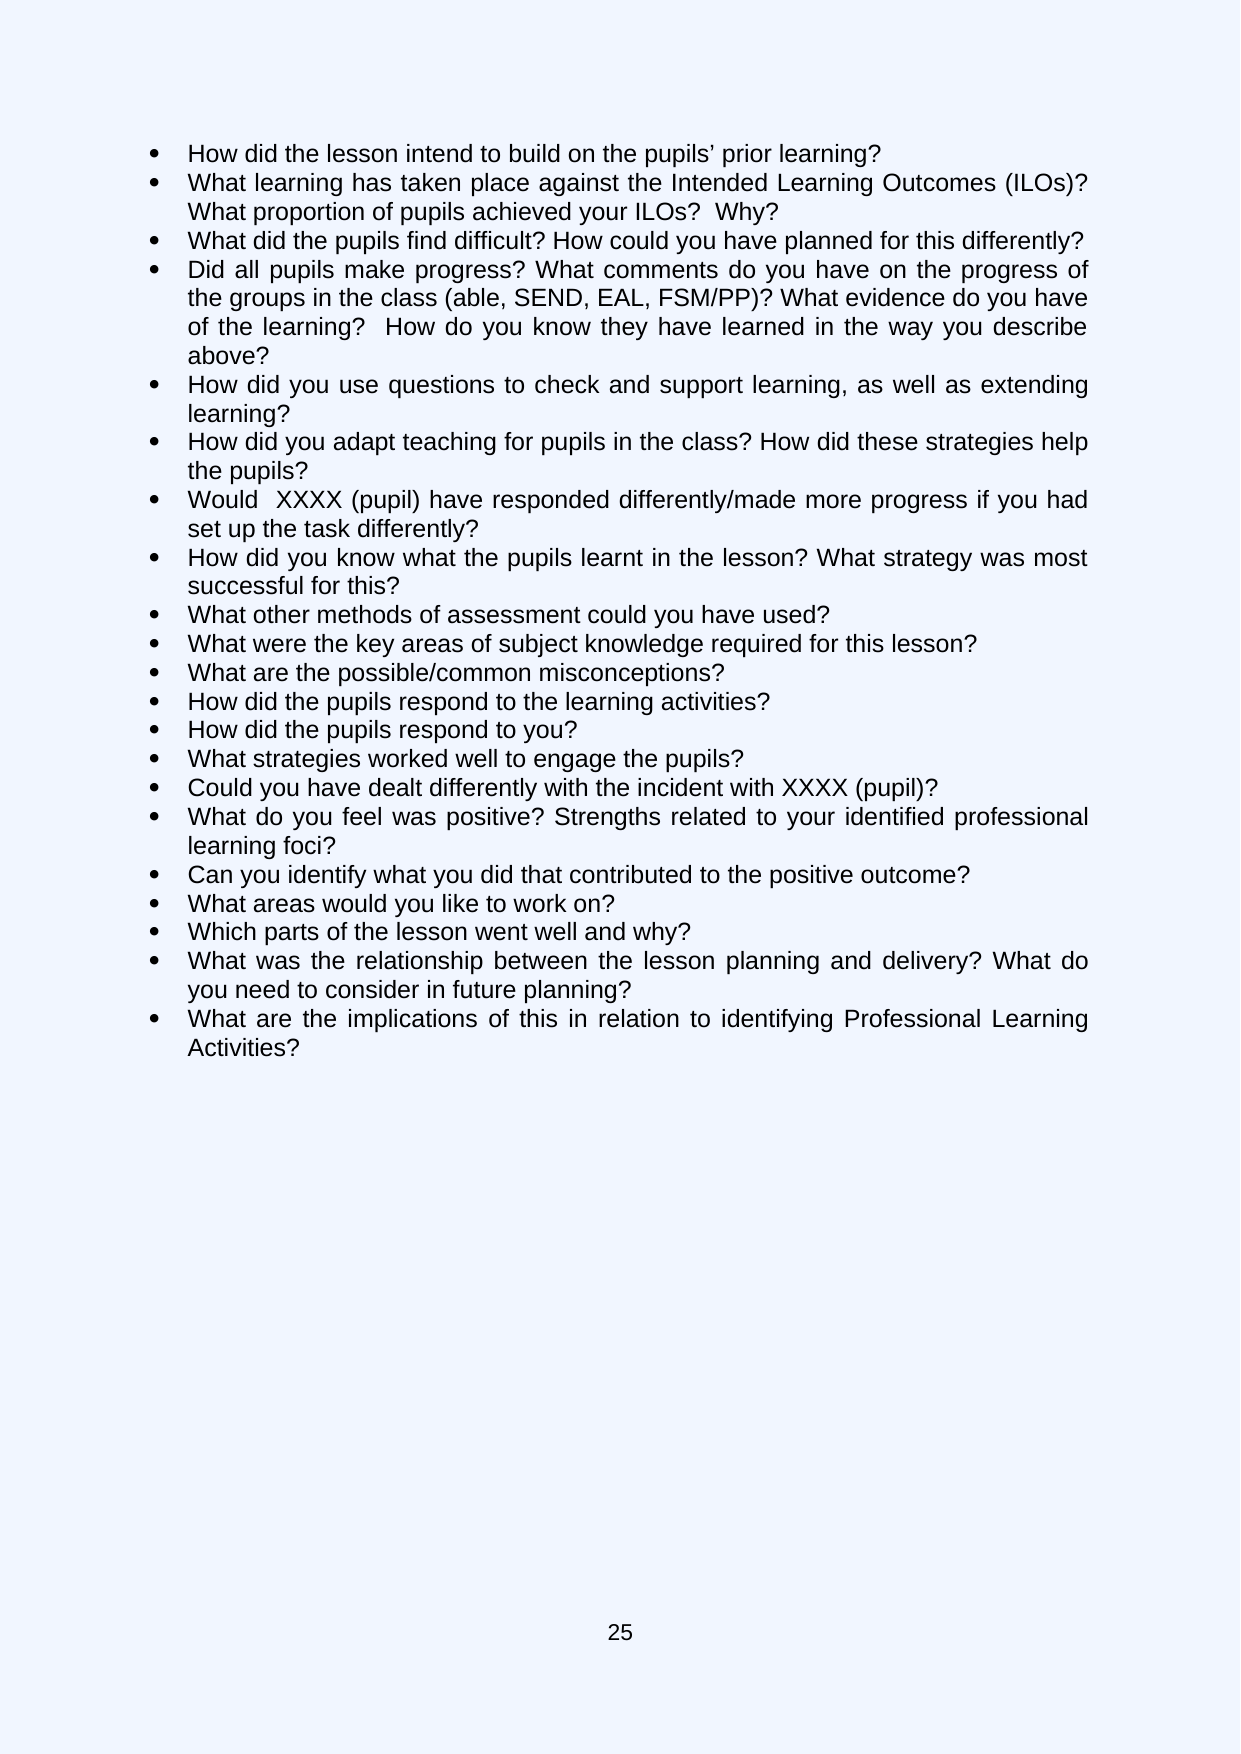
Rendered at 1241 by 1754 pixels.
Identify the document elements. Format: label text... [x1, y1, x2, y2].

text What areas would you like to work on? [150, 888, 1090, 917]
text What other methods of assessment could you have used? [150, 600, 1090, 629]
text What are the possible/common misconceptions? [150, 658, 1090, 687]
text How did you know what the pupils learnt in the lesson? What strategy was most successful for this? [150, 542, 1090, 600]
text How did the pupils respond to you? [150, 716, 1090, 744]
text How did the pupils respond to the learning activities? [150, 687, 1090, 716]
text What do you feel was positive? Strengths related to your identified professional learning foci? [150, 802, 1090, 860]
text What did the pupils find difficult? How could you have planned for this differently? [150, 226, 1090, 254]
text What are the implications of this in relation to identifying Professional Learning Activities? [150, 1004, 1090, 1061]
text What strategies worked well to engage the pupils? [150, 744, 1090, 773]
text Could you have dealt differently with the incident with XXXX (pupil)? [150, 773, 1090, 802]
text What was the relationship between the lesson planning and delivery? What do you need to consider in future planning? [150, 946, 1090, 1004]
text What learning has taken place against the Intended Learning Outcomes (ILOs)? What proportion of pupils achieved your ILOs? Why? [150, 168, 1090, 226]
text How did you adapt teaching for pupils in the class? How did these strategies help the pupils? [150, 427, 1090, 485]
text Can you identify what you did that contributed to the positive outcome? [150, 860, 1090, 888]
text Did all pupils make progress? What comments do you have on the progress of the groups in the class (able, SEND, EAL, FSM/PP)? What evidence do you have of the learning? How do you know they have learned in the way you describe above? [150, 254, 1090, 370]
text How did you use questions to check and support learning, as well as extending learning? [150, 370, 1090, 427]
text Which parts of the lesson went well and why? [150, 917, 1090, 946]
text Would XXXX (pupil) have responded differently/made more progress if you had set up the task differently? [150, 485, 1090, 542]
text What were the key areas of subject knowledge required for this lesson? [150, 629, 1090, 658]
text How did the lesson intend to build on the pupils’ prior learning? [150, 139, 1090, 168]
